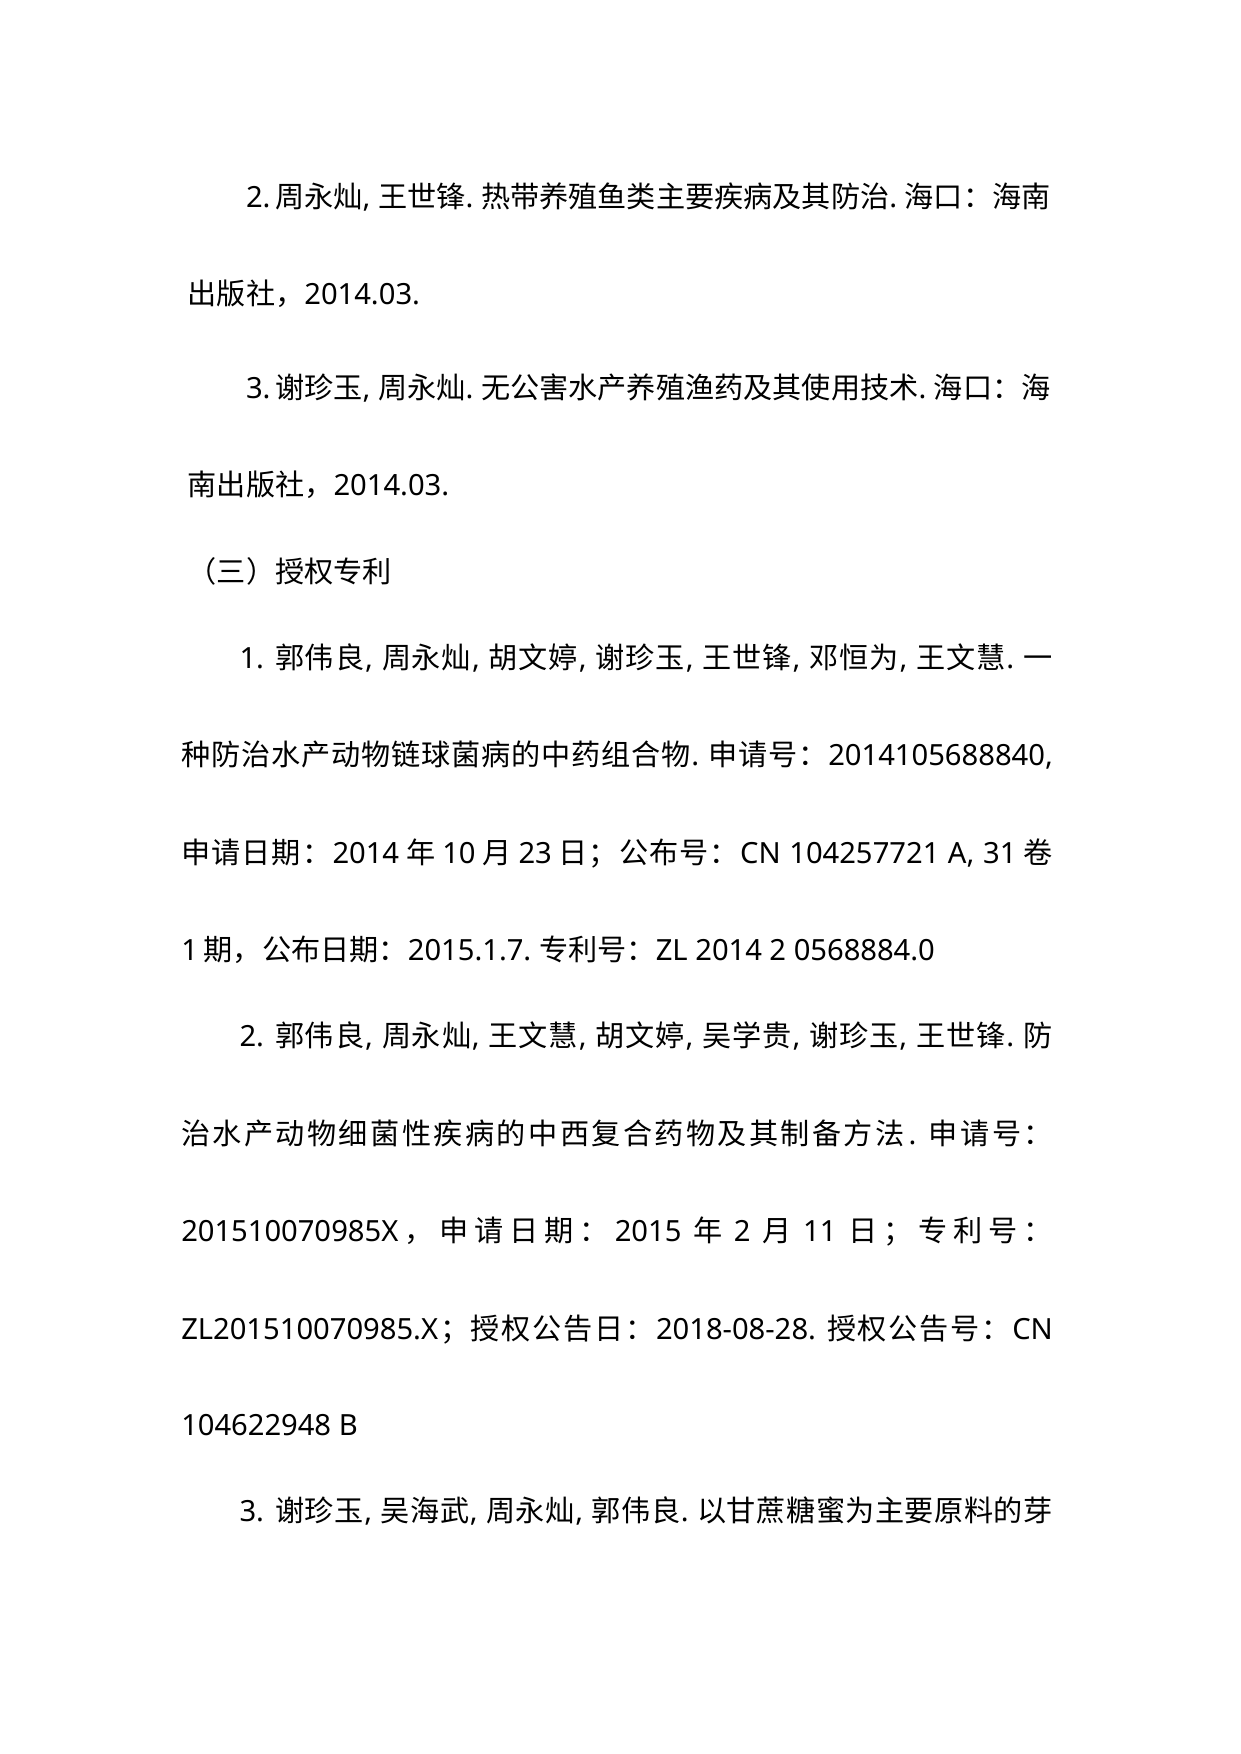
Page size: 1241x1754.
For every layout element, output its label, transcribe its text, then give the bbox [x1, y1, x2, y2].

list 周永灿, 王世锋. 热带养殖鱼类主要疾病及其防治. 海口：海南出版社，2014.03. [187, 162, 1053, 324]
list 郭伟良, 周永灿, 胡文婷, 谢珍玉, 王世锋, 邓恒为, 王文慧. 一种防治水产动物链球菌病的中药组合物. 申请号：2014105688840, 申请日期：2014年10月23日；公布号：CN 104257721 A, 31卷1期，公布日期：2015.1.7. 专利号：ZL 2014 2 0568884.0 [181, 623, 1053, 980]
list 郭伟良, 周永灿, 王文慧, 胡文婷, 吴学贵, 谢珍玉, 王世锋. 防治水产动物细菌性疾病的中西复合药物及其制备方法. 申请号：201510070985X，申请日期：2015年2月11日；专利号：ZL201510070985.X；授权公告日：2018-08-28. 授权公告号：CN 104622948 B [181, 1002, 1053, 1457]
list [181, 1476, 1053, 1541]
text （三）授权专利 [187, 537, 1053, 602]
list 谢珍玉, 周永灿. 无公害水产养殖渔药及其使用技术. 海口：海南出版社，2014.03. [187, 353, 1053, 516]
